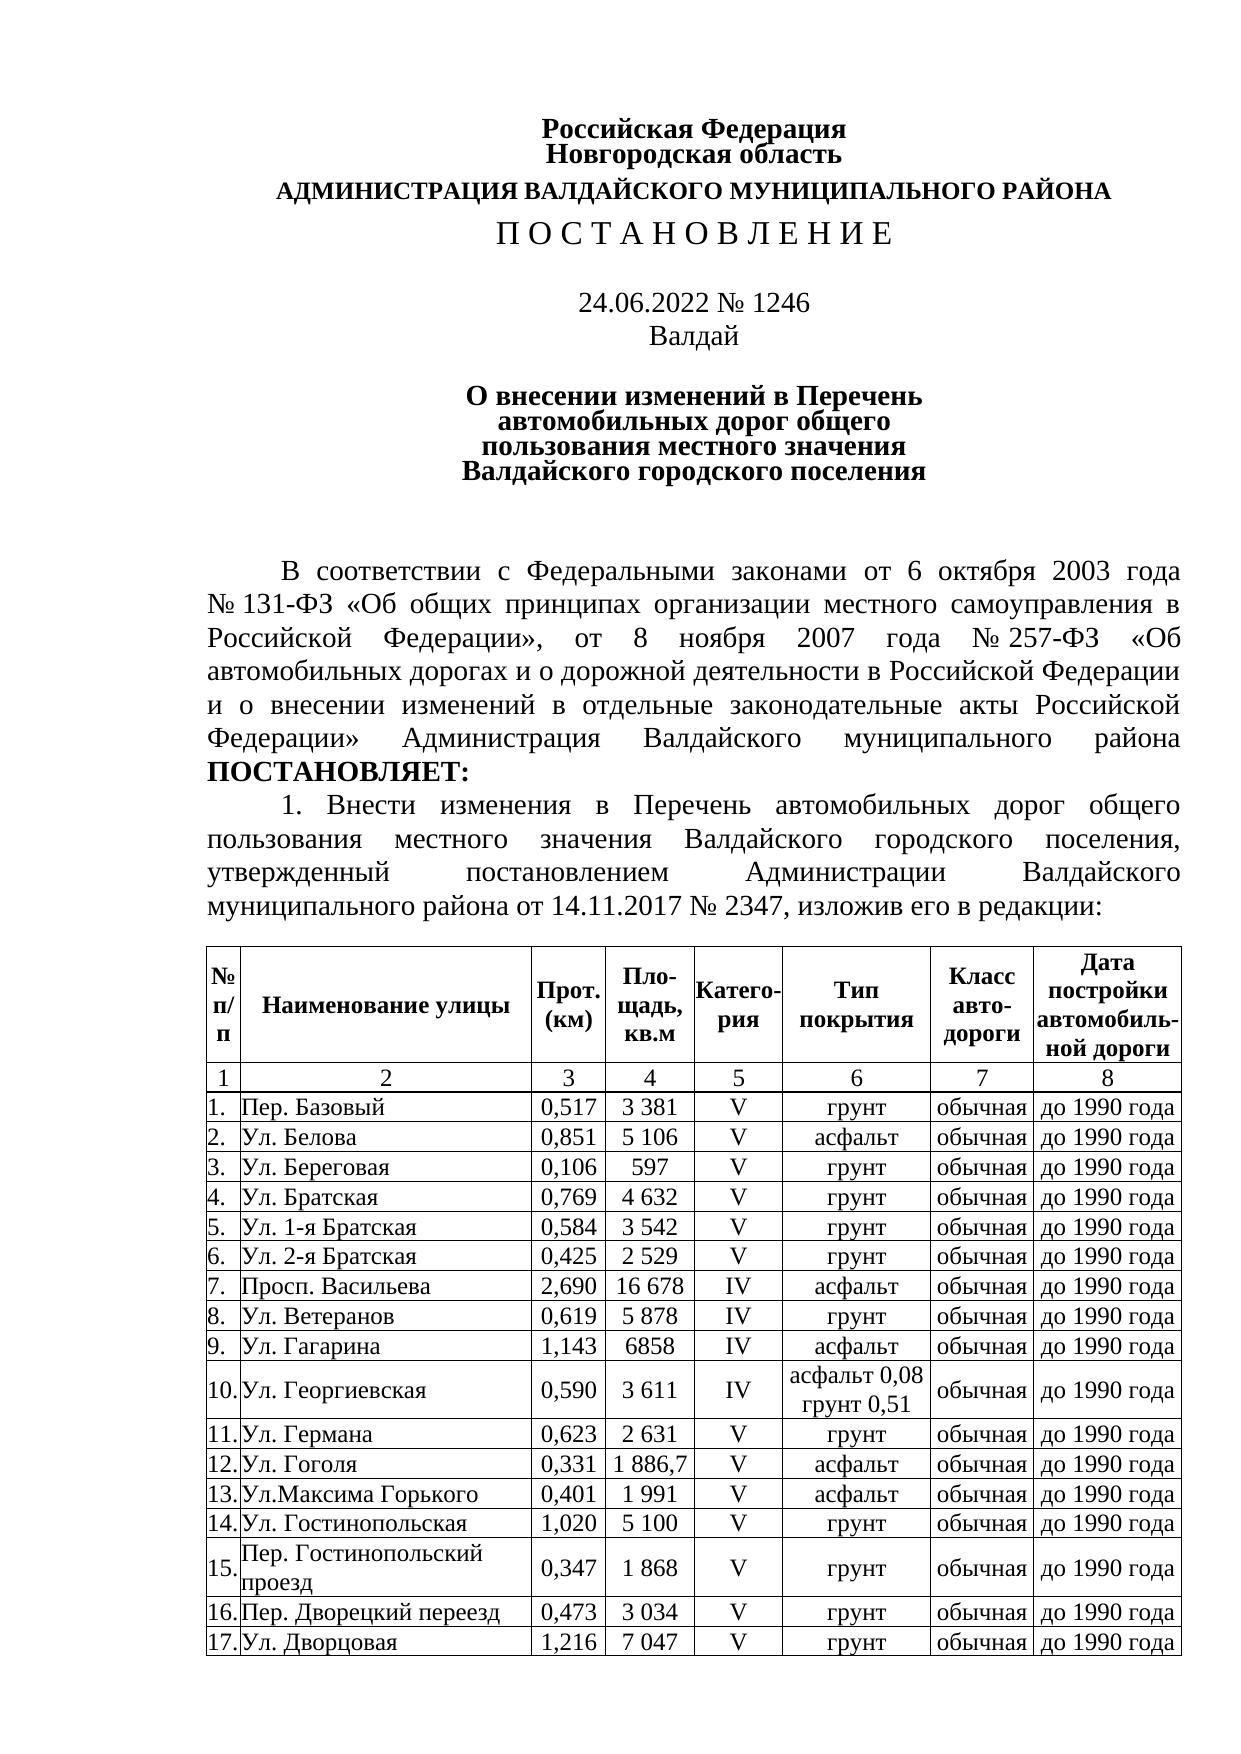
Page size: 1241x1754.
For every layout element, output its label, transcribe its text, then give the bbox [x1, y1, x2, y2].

table_cell 0,473 [532, 1597, 605, 1626]
text Валдайского городского поселения [207, 461, 1181, 486]
table_cell 16 678 [606, 1271, 694, 1300]
table_cell 1,020 [532, 1509, 605, 1537]
table_cell обычная [931, 1538, 1033, 1596]
table_header Наименование улицы [241, 947, 531, 1062]
table_cell до 1990 года [1034, 1509, 1181, 1537]
table_cell 3 034 [606, 1597, 694, 1626]
table_cell асфальт [783, 1271, 930, 1300]
table_cell [207, 1271, 240, 1300]
table_cell Ул. Ветеранов [241, 1301, 531, 1330]
table_cell [207, 1419, 240, 1448]
table_cell Ул. Гостинопольская [241, 1509, 531, 1537]
text О внесении изменений в Перечень [207, 386, 1181, 411]
table_cell [207, 1597, 240, 1626]
table_header Класс авто-дороги [931, 947, 1033, 1062]
table_cell [207, 1122, 240, 1151]
table_cell асфальт [783, 1122, 930, 1151]
table_cell 1 [207, 1063, 240, 1091]
table_cell V [695, 1627, 782, 1655]
table_cell V [695, 1479, 782, 1507]
table_cell обычная [931, 1627, 1033, 1655]
table_cell [207, 1182, 240, 1211]
table_cell IV [695, 1301, 782, 1330]
table_cell обычная [931, 1597, 1033, 1626]
table_cell [207, 1241, 240, 1270]
table_cell грунт [783, 1597, 930, 1626]
table_cell [207, 1479, 240, 1507]
table_cell 4 632 [606, 1182, 694, 1211]
table_cell [207, 1509, 240, 1537]
table_cell до 1990 года [1034, 1449, 1181, 1478]
table_cell грунт [783, 1152, 930, 1181]
table_cell Ул. Братская [241, 1182, 531, 1211]
table_cell грунт [783, 1419, 930, 1448]
table_cell до 1990 года [1034, 1241, 1181, 1270]
table_cell грунт [783, 1241, 930, 1270]
table_cell грунт [783, 1093, 930, 1121]
table_cell 0,425 [532, 1241, 605, 1270]
subtitle Новгородская область [207, 143, 1181, 168]
table_cell Ул. Гоголя [241, 1449, 531, 1478]
table_cell [207, 1449, 240, 1478]
table_cell до 1990 года [1034, 1212, 1181, 1240]
table_cell V [695, 1449, 782, 1478]
table_cell грунт [783, 1182, 930, 1211]
table_cell 0,590 [532, 1361, 605, 1418]
table_cell до 1990 года [1034, 1419, 1181, 1448]
table_cell асфальт [783, 1479, 930, 1507]
table_header Пло-щадь, кв.м [606, 947, 694, 1062]
table_cell асфальт 0,08 грунт 0,51 [783, 1361, 930, 1418]
table_cell 597 [606, 1152, 694, 1181]
table_cell 0,851 [532, 1122, 605, 1151]
table_cell Ул.Максима Горького [241, 1479, 531, 1507]
table_cell 7 047 [606, 1627, 694, 1655]
table_cell Ул. Белова [241, 1122, 531, 1151]
table_cell 3 611 [606, 1361, 694, 1418]
table_cell 0,584 [532, 1212, 605, 1240]
table_cell 2 529 [606, 1241, 694, 1270]
table_cell [207, 1301, 240, 1330]
table_cell грунт [783, 1627, 930, 1655]
table_cell V [695, 1241, 782, 1270]
table_cell 7 [931, 1063, 1033, 1091]
table_cell 1,143 [532, 1331, 605, 1359]
table_cell Пер. Базовый [241, 1093, 531, 1121]
table_cell IV [695, 1331, 782, 1359]
table_cell [207, 1331, 240, 1359]
table_cell 3 [532, 1063, 605, 1091]
table_cell V [695, 1597, 782, 1626]
table_cell обычная [931, 1361, 1033, 1418]
table_cell до 1990 года [1034, 1122, 1181, 1151]
table_cell грунт [783, 1538, 930, 1596]
table_cell обычная [931, 1241, 1033, 1270]
subtitle АДМИНИСТРАЦИЯ ВАЛДАЙСКОГО МУНИЦИПАЛЬНОГО РАЙОНА [207, 176, 1181, 205]
table_cell Ул. Береговая [241, 1152, 531, 1181]
table_cell 0,769 [532, 1182, 605, 1211]
table_cell 1,216 [532, 1627, 605, 1655]
table_cell грунт [783, 1212, 930, 1240]
table_cell Просп. Васильева [241, 1271, 531, 1300]
table_cell до 1990 года [1034, 1538, 1181, 1596]
table_cell IV [695, 1271, 782, 1300]
table_cell до 1990 года [1034, 1301, 1181, 1330]
table_cell V [695, 1152, 782, 1181]
table_cell Пер. Дворецкий переезд [241, 1597, 531, 1626]
table_cell 0,401 [532, 1479, 605, 1507]
table_cell Пер. Гостинопольский проезд [241, 1538, 531, 1596]
table_cell обычная [931, 1271, 1033, 1300]
table_cell до 1990 года [1034, 1479, 1181, 1507]
table_cell 1 991 [606, 1479, 694, 1507]
table_cell до 1990 года [1034, 1182, 1181, 1211]
table_cell до 1990 года [1034, 1152, 1181, 1181]
table_cell 2 [241, 1063, 531, 1091]
table_cell Ул. Гагарина [241, 1331, 531, 1359]
table_cell асфальт [783, 1449, 930, 1478]
table_cell 3 542 [606, 1212, 694, 1240]
table_cell 4 [606, 1063, 694, 1091]
table_cell 5 100 [606, 1509, 694, 1537]
table_cell обычная [931, 1301, 1033, 1330]
table_cell 0,331 [532, 1449, 605, 1478]
table_cell 5 878 [606, 1301, 694, 1330]
table_cell [207, 1152, 240, 1181]
table_cell обычная [931, 1419, 1033, 1448]
table_cell обычная [931, 1331, 1033, 1359]
table_cell [207, 1627, 240, 1655]
table_cell Ул. Германа [241, 1419, 531, 1448]
text Валдай [207, 318, 1181, 352]
table_cell до 1990 года [1034, 1597, 1181, 1626]
table_cell до 1990 года [1034, 1093, 1181, 1121]
table_cell Ул. Георгиевская [241, 1361, 531, 1418]
text 24.06.2022 № 1246 [207, 285, 1181, 318]
table_cell 0,106 [532, 1152, 605, 1181]
table_cell обычная [931, 1509, 1033, 1537]
subtitle П О С Т А Н О В Л Е Н И Е [207, 213, 1181, 252]
table_cell [207, 1212, 240, 1240]
table_cell асфальт [783, 1331, 930, 1359]
table_cell 2,690 [532, 1271, 605, 1300]
table_cell обычная [931, 1212, 1033, 1240]
table_cell 3 381 [606, 1093, 694, 1121]
table_cell V [695, 1509, 782, 1537]
table_cell V [695, 1419, 782, 1448]
text 1. Внести изменения в Перечень автомобильных дорог общего пользования местного значения Валдайского городского поселения, утвержденный постановлением Администрации Валдайского муниципального района от 14.11.2017 № 2347, изложив его в редакции: [207, 787, 1181, 922]
table_cell 1 868 [606, 1538, 694, 1596]
text Российская Федерация [207, 118, 1181, 143]
table_header Дата постройки автомобиль-ной дороги [1034, 947, 1181, 1062]
table_cell [207, 1093, 240, 1121]
table_cell обычная [931, 1122, 1033, 1151]
table_cell V [695, 1093, 782, 1121]
table_cell до 1990 года [1034, 1627, 1181, 1655]
table_cell до 1990 года [1034, 1271, 1181, 1300]
table_cell до 1990 года [1034, 1361, 1181, 1418]
table_cell Ул. 2-я Братская [241, 1241, 531, 1270]
table_cell Ул. 1-я Братская [241, 1212, 531, 1240]
table_cell Ул. Дворцовая [241, 1627, 531, 1655]
table_cell 6858 [606, 1331, 694, 1359]
table_header Тип покрытия [783, 947, 930, 1062]
table_cell 0,619 [532, 1301, 605, 1330]
table_cell обычная [931, 1093, 1033, 1121]
table_cell обычная [931, 1182, 1033, 1211]
table_cell [207, 1361, 240, 1418]
table_cell 6 [783, 1063, 930, 1091]
table_cell [207, 1538, 240, 1596]
table_cell 5 [695, 1063, 782, 1091]
table_cell 2 631 [606, 1419, 694, 1448]
table_cell V [695, 1122, 782, 1151]
table_cell 5 106 [606, 1122, 694, 1151]
table_cell V [695, 1212, 782, 1240]
text пользования местного значения [207, 436, 1181, 461]
text В соответствии с Федеральными законами от 6 октября 2003 года № 131-ФЗ «Об общих принципах организации местного самоуправления в Российской Федерации», от 8 ноября 2007 года № 257-ФЗ «Об автомобильных дорогах и о дорожной деятельности в Российской Федерации и о внесении изменений в отдельные законодательные акты Российской Федерации» Администрация Валдайского муниципального района ПОСТАНОВЛЯЕТ: [207, 553, 1181, 787]
text автомобильных дорог общего [207, 411, 1181, 436]
table_cell 1 886,7 [606, 1449, 694, 1478]
table_cell 0,517 [532, 1093, 605, 1121]
table_cell обычная [931, 1479, 1033, 1507]
table_cell V [695, 1182, 782, 1211]
table_header № п/п [207, 947, 240, 1062]
table_cell 0,623 [532, 1419, 605, 1448]
table_cell обычная [931, 1152, 1033, 1181]
table_cell грунт [783, 1509, 930, 1537]
table_cell IV [695, 1361, 782, 1418]
table_header Катего-рия [695, 947, 782, 1062]
table_cell 8 [1034, 1063, 1181, 1091]
table_cell до 1990 года [1034, 1331, 1181, 1359]
table_cell 0,347 [532, 1538, 605, 1596]
table_cell V [695, 1538, 782, 1596]
table_cell обычная [931, 1449, 1033, 1478]
table_header Прот. (км) [532, 947, 605, 1062]
table_cell грунт [783, 1301, 930, 1330]
